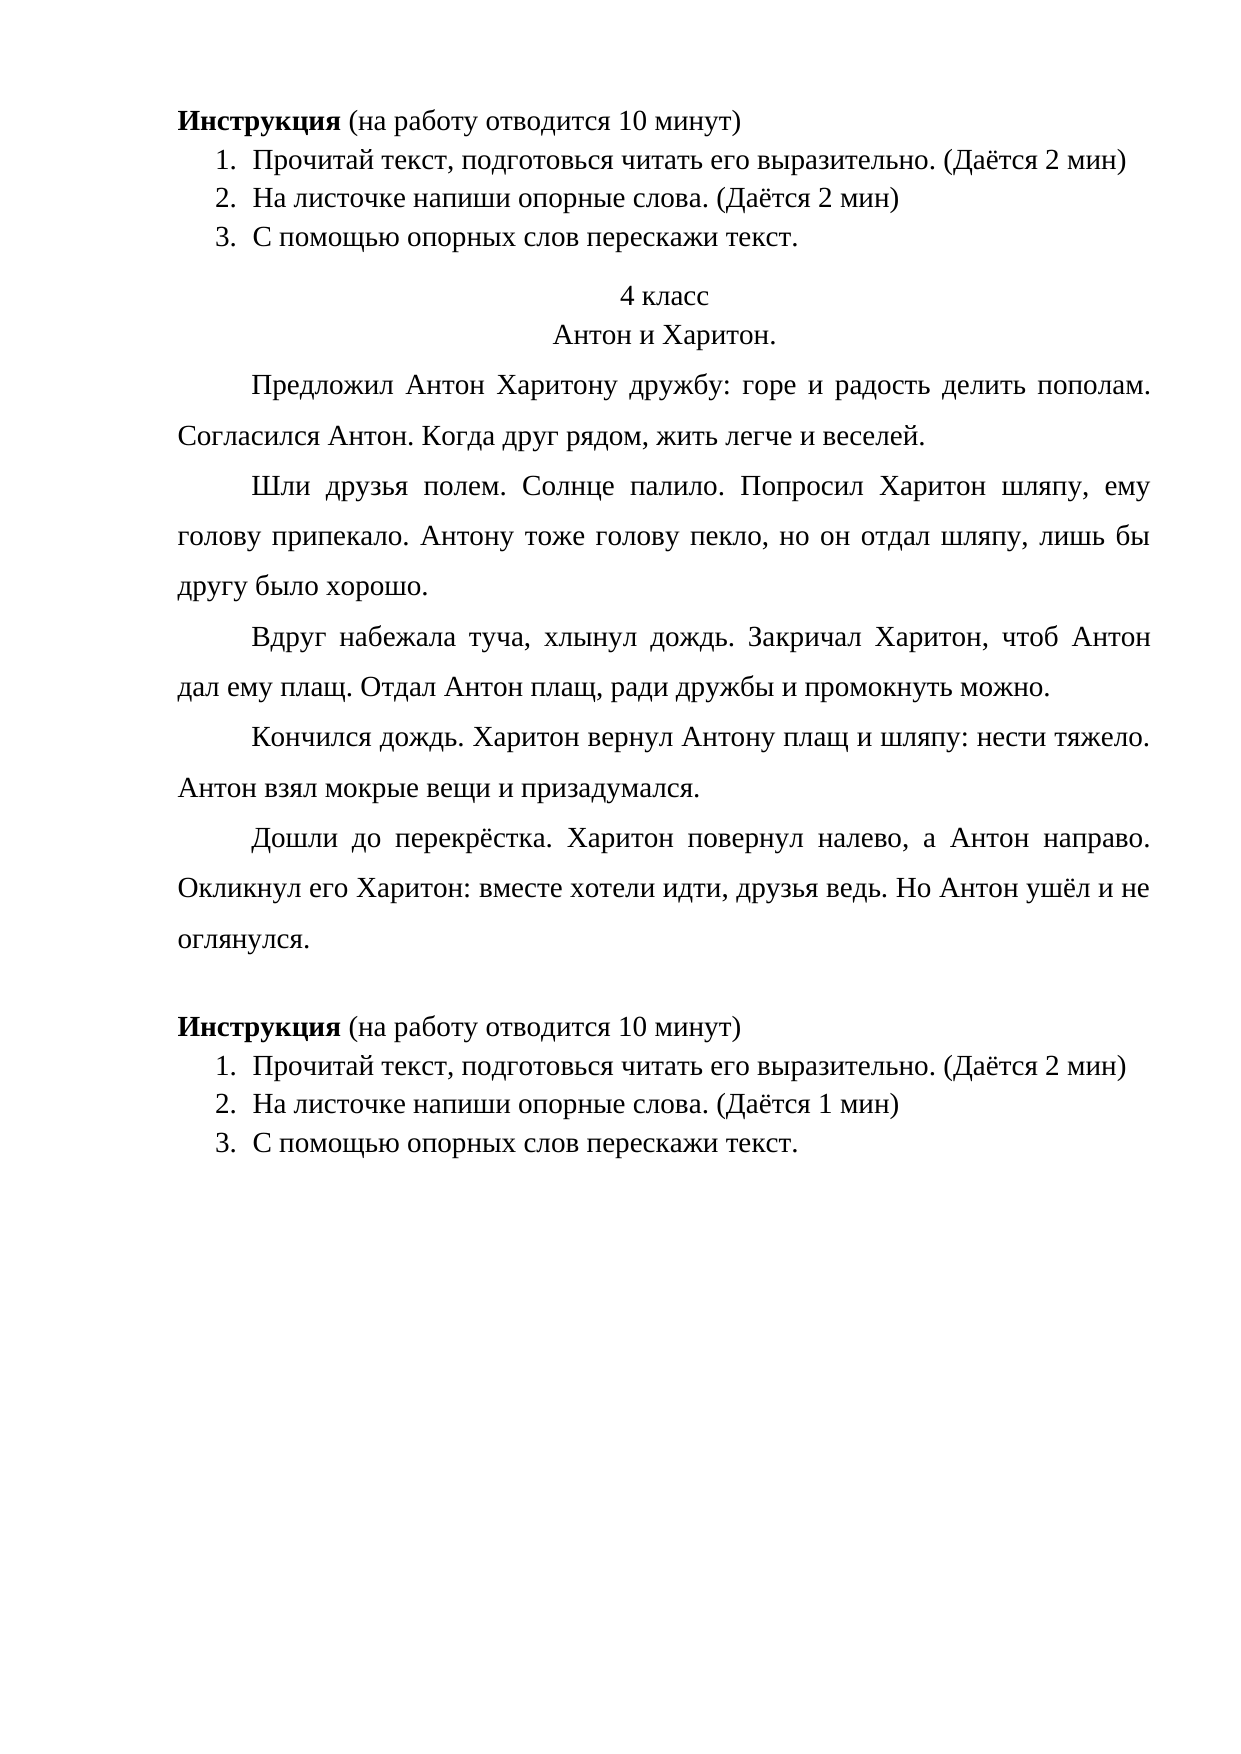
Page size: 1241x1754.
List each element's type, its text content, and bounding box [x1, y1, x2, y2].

text Вдруг набежала туча, хлынул дождь. Закричал Харитон, чтоб Антон дал ему плащ. Отдал Антон плащ, ради дружбы и промокнуть можно. [177, 619, 1152, 703]
text Шли друзья полем. Солнце палило. Попросил Харитон шляпу, ему голову припекало. Антону тоже голову пекло, но он отдал шляпу, лишь бы другу было хорошо. [177, 468, 1152, 602]
list Прочитай текст, подготовься читать его выразительно. (Даётся 2 мин) [215, 142, 1152, 176]
list С помощью опорных слов перескажи текст. [215, 219, 1152, 253]
list На листочке напиши опорные слова. (Даётся 2 мин) [215, 181, 1152, 214]
list Прочитай текст, подготовься читать его выразительно. (Даётся 2 мин) [215, 1048, 1152, 1082]
list На листочке напиши опорные слова. (Даётся 1 мин) [215, 1087, 1152, 1120]
text Антон и Харитон. [177, 317, 1152, 351]
text Предложил Антон Харитону дружбу: горе и радость делить пополам. Согласился Антон. Когда друг рядом, жить легче и веселей. [177, 367, 1152, 451]
text 4 класс [177, 278, 1152, 312]
text Инструкция (на работу отводится 10 минут) [177, 1009, 1152, 1043]
text Инструкция (на работу отводится 10 минут) [177, 103, 1152, 137]
list С помощью опорных слов перескажи текст. [215, 1125, 1152, 1159]
text Дошли до перекрёстка. Харитон повернул налево, а Антон направо. Окликнул его Харитон: вместе хотели идти, друзья ведь. Но Антон ушёл и не оглянулся. [177, 820, 1152, 954]
text Кончился дождь. Харитон вернул Антону плащ и шляпу: нести тяжело. Антон взял мокрые вещи и призадумался. [177, 719, 1152, 803]
